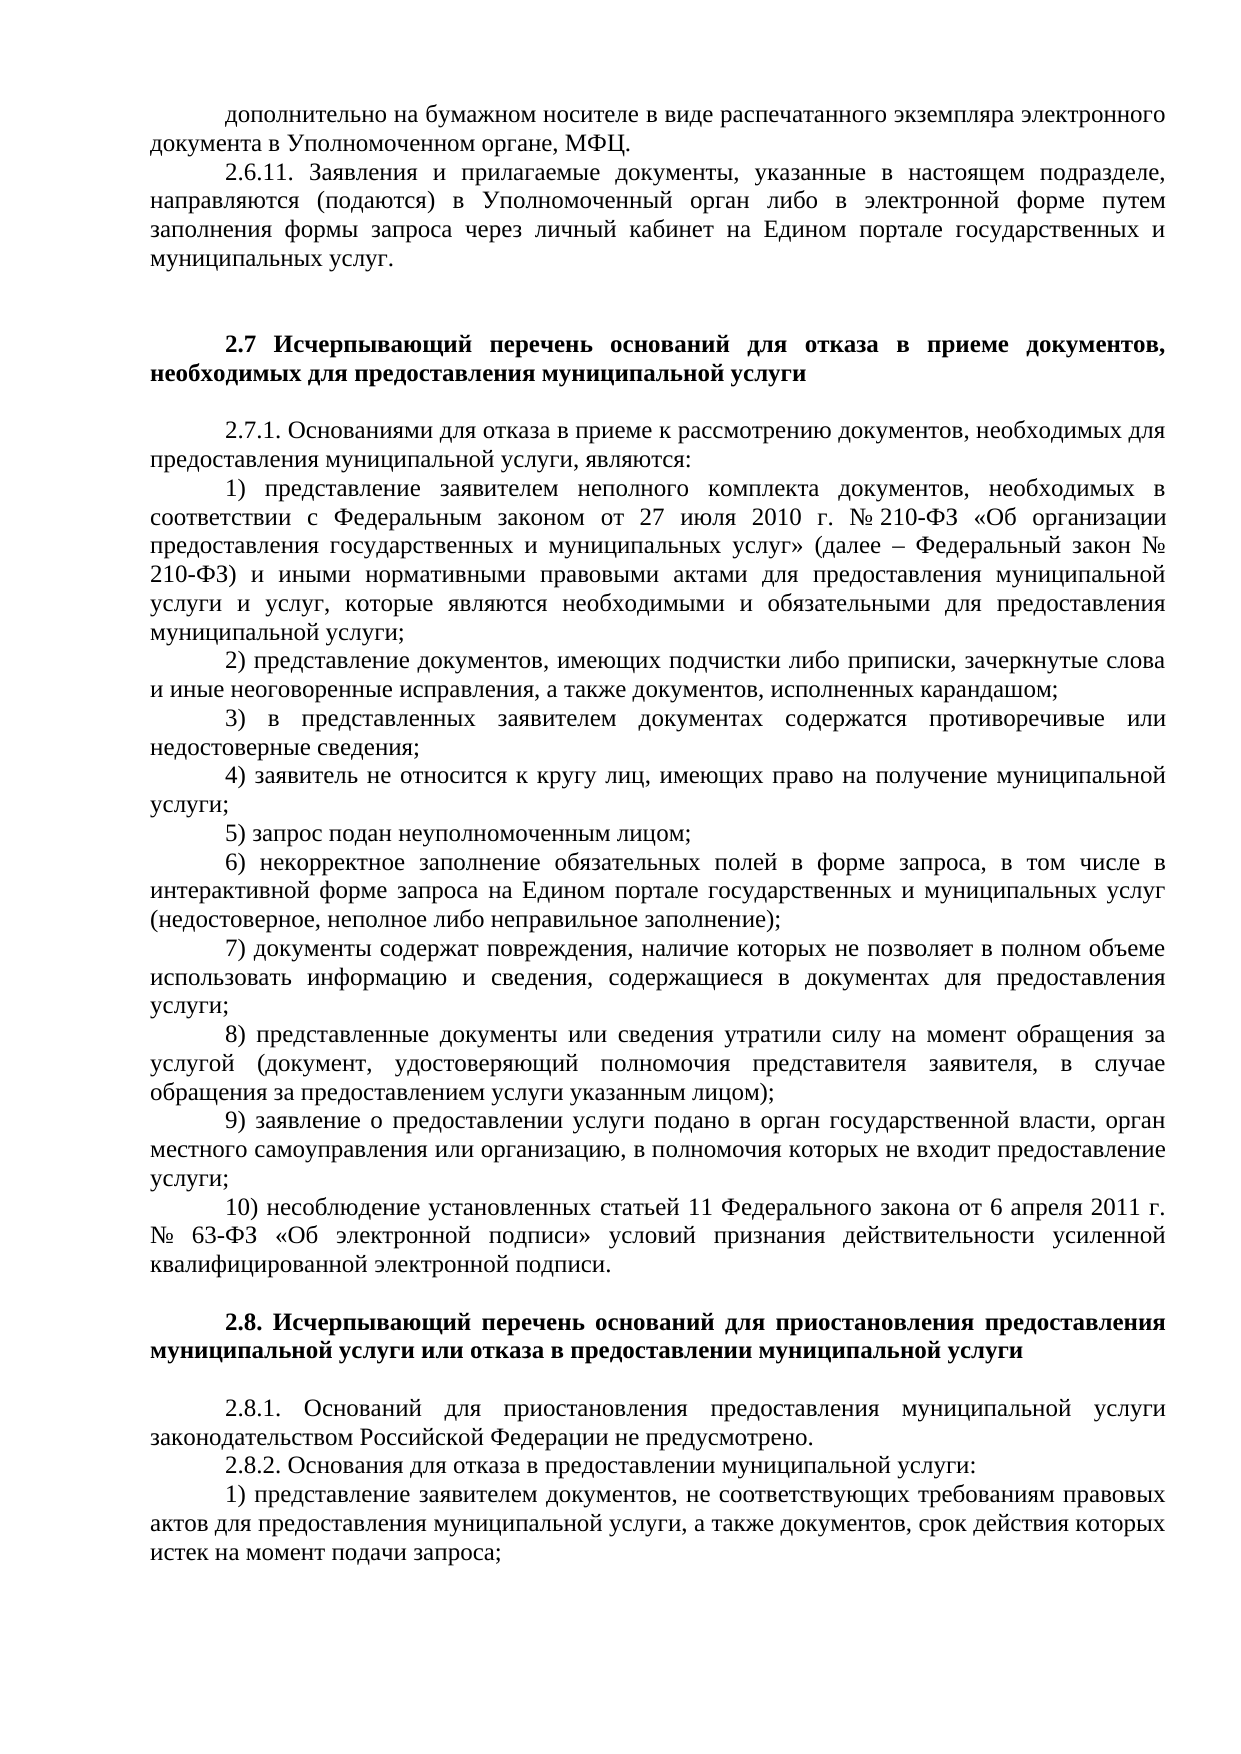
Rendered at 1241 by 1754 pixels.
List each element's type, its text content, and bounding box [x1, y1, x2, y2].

text 10) несоблюдение установленных статьей 11 Федерального закона от 6 апреля 2011 г. № 63-ФЗ «Об электронной подписи» условий признания действительности усиленной квалифицированной электронной подписи. [150, 1192, 1167, 1278]
text 5) запрос подан неуполномоченным лицом; [150, 818, 1167, 847]
text 1) представление заявителем документов, не соответствующих требованиям правовых актов для предоставления муниципальной услуги, а также документов, срок действия которых истек на момент подачи запроса; [150, 1479, 1167, 1565]
text 2.6.11. Заявления и прилагаемые документы, указанные в настоящем подразделе, направляются (подаются) в Уполномоченный орган либо в электронной форме путем заполнения формы запроса через личный кабинет на Едином портале государственных и муниципальных услуг. [150, 157, 1167, 272]
text 2.8.1. Оснований для приостановления предоставления муниципальной услуги законодательством Российской Федерации не предусмотрено. [150, 1393, 1167, 1450]
text 8) представленные документы или сведения утратили силу на момент обращения за услугой (документ, удостоверяющий полномочия представителя заявителя, в случае обращения за предоставлением услуги указанным лицом); [150, 1019, 1167, 1105]
text 3) в представленных заявителем документах содержатся противоречивые или недостоверные сведения; [150, 703, 1167, 760]
text 2) представление документов, имеющих подчистки либо приписки, зачеркнутые слова и иные неоговоренные исправления, а также документов, исполненных карандашом; [150, 645, 1167, 703]
subtitle 2.7 Исчерпывающий перечень оснований для отказа в приеме документов, необходимых для предоставления муниципальной услуги [150, 329, 1167, 387]
text 6) некорректное заполнение обязательных полей в форме запроса, в том числе в интерактивной форме запроса на Едином портале государственных и муниципальных услуг (недостоверное, неполное либо неправильное заполнение); [150, 847, 1167, 933]
text дополнительно на бумажном носителе в виде распечатанного экземпляра электронного документа в Уполномоченном органе, МФЦ. [150, 99, 1167, 157]
subtitle 2.8. Исчерпывающий перечень оснований для приостановления предоставления муниципальной услуги или отказа в предоставлении муниципальной услуги [150, 1307, 1167, 1364]
text 1) представление заявителем неполного комплекта документов, необходимых в соответствии с Федеральным законом от 27 июля 2010 г. № 210-ФЗ «Об организации предоставления государственных и муниципальных услуг» (далее – Федеральный закон № 210-ФЗ) и иными нормативными правовыми актами для предоставления муниципальной услуги и услуг, которые являются необходимыми и обязательными для предоставления муниципальной услуги; [150, 473, 1167, 645]
text 2.8.2. Основания для отказа в предоставлении муниципальной услуги: [150, 1450, 1167, 1479]
text 9) заявление о предоставлении услуги подано в орган государственной власти, орган местного самоуправления или организацию, в полномочия которых не входит предоставление услуги; [150, 1105, 1167, 1192]
text 4) заявитель не относится к кругу лиц, имеющих право на получение муниципальной услуги; [150, 760, 1167, 818]
text 7) документы содержат повреждения, наличие которых не позволяет в полном объеме использовать информацию и сведения, содержащиеся в документах для предоставления услуги; [150, 933, 1167, 1019]
text 2.7.1. Основаниями для отказа в приеме к рассмотрению документов, необходимых для предоставления муниципальной услуги, являются: [150, 415, 1167, 473]
